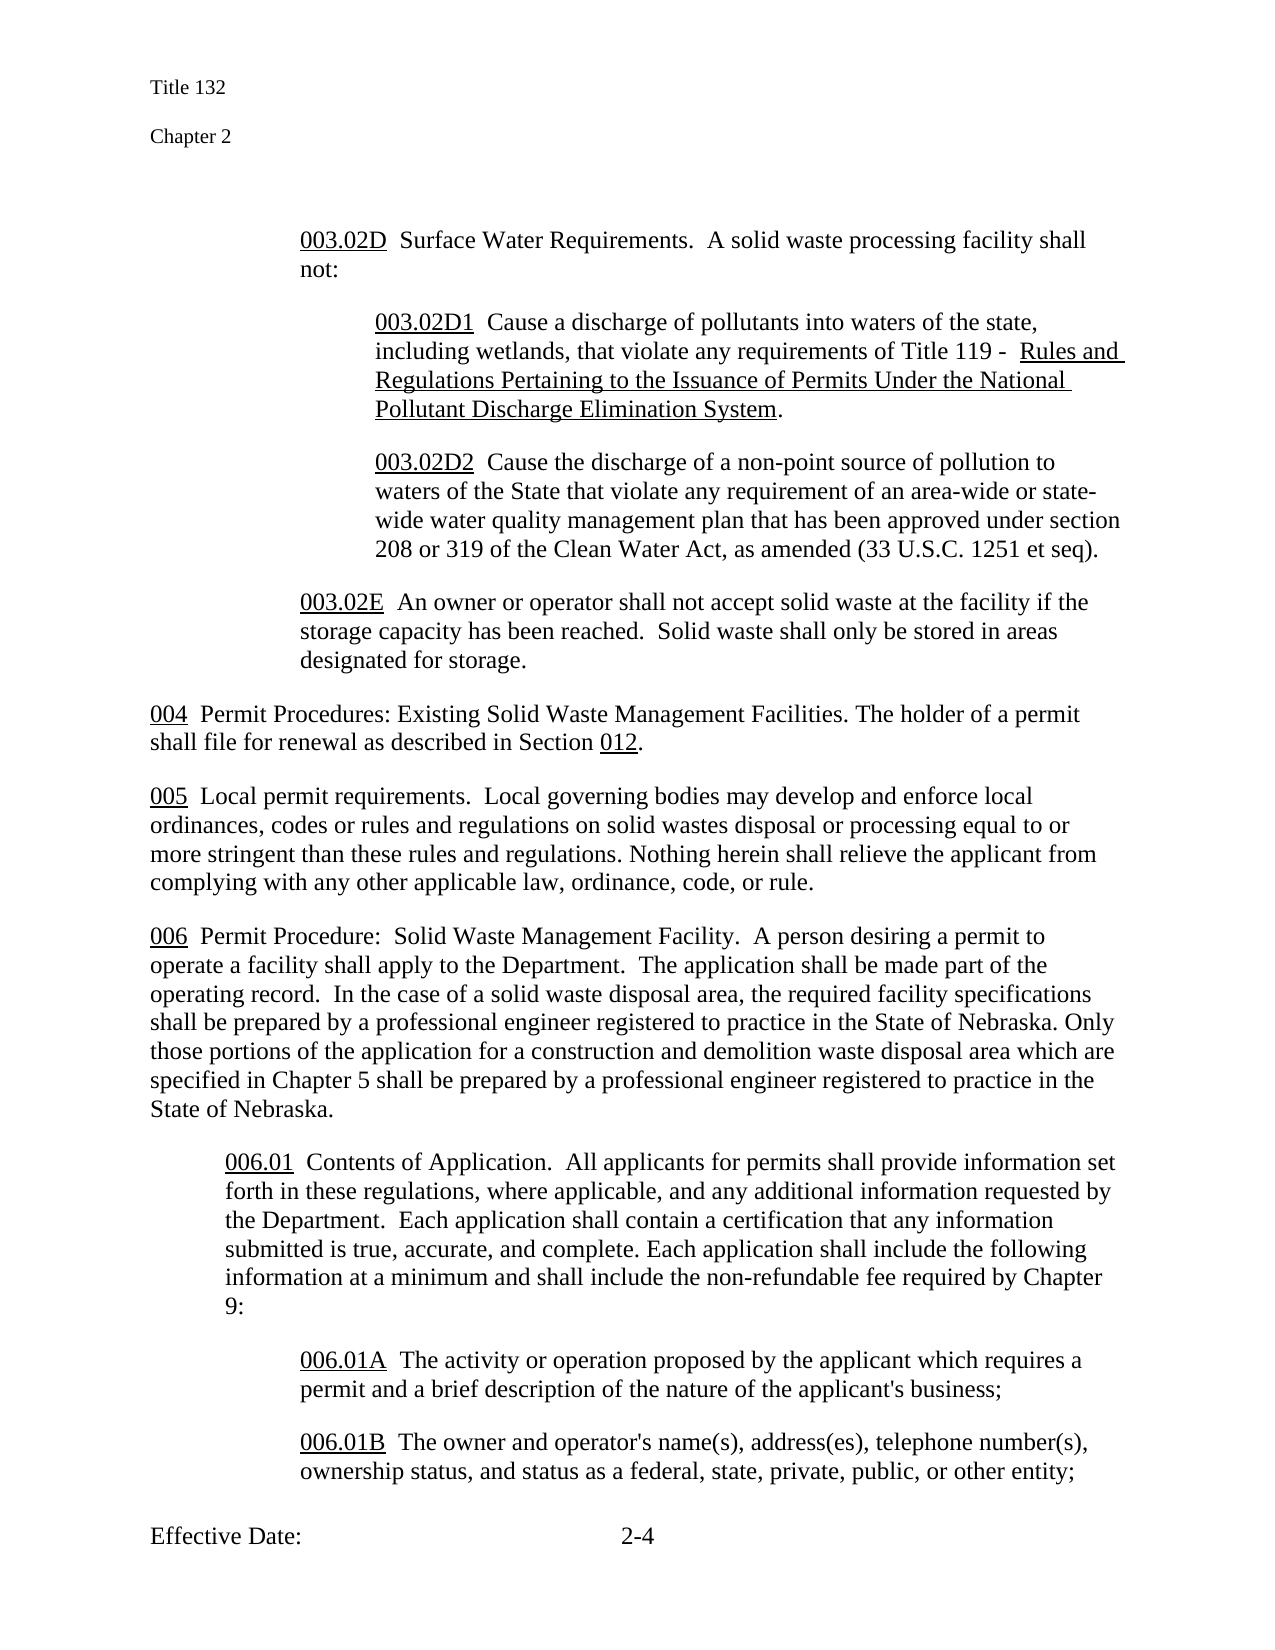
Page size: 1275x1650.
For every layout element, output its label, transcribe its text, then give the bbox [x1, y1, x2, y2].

text 003.02D2 Cause the discharge of a non-point source of pollution to waters of the State that violate any requirement of an area-wide or state-wide water quality management plan that has been approved under section 208 or 319 of the Clean Water Act, as amended (33 U.S.C. 1251 et seq). [375, 447, 1125, 562]
text 004 Permit Procedures: Existing Solid Waste Management Facilities. The holder of a permit shall file for renewal as described in Section 012. [150, 699, 1125, 756]
text 003.02D Surface Water Requirements. A solid waste processing facility shall not: [300, 225, 1125, 282]
text 005 Local permit requirements. Local governing bodies may develop and enforce local ordinances, codes or rules and regulations on solid wastes disposal or processing equal to or more stringent than these rules and regulations. Nothing herein shall relieve the applicant from complying with any other applicable law, ordinance, code, or rule. [150, 781, 1125, 896]
text 006.01 Contents of Application. All applicants for permits shall provide information set forth in these regulations, where applicable, and any additional information requested by the Department. Each application shall contain a certification that any information submitted is true, accurate, and complete. Each application shall include the following information at a minimum and shall include the non-refundable fee required by Chapter 9: [225, 1147, 1125, 1320]
text 003.02D1 Cause a discharge of pollutants into waters of the state, including wetlands, that violate any requirements of Title 119 - Rules and Regulations Pertaining to the Issuance of Permits Under the National Pollutant Discharge Elimination System. [375, 307, 1125, 422]
text 006.01B The owner and operator's name(s), address(es), telephone number(s), ownership status, and status as a federal, state, private, public, or other entity; [300, 1427, 1125, 1485]
text 006 Permit Procedure: Solid Waste Management Facility. A person desiring a permit to operate a facility shall apply to the Department. The application shall be made part of the operating record. In the case of a solid waste disposal area, the required facility specifications shall be prepared by a professional engineer registered to practice in the State of . Only those portions of the application for a construction and demolition waste disposal area which are specified in Chapter 5 shall be prepared by a professional engineer registered to practice in the State of . [150, 921, 1125, 1122]
text 003.02E An owner or operator shall not accept solid waste at the facility if the storage capacity has been reached. Solid waste shall only be stored in areas designated for storage. [300, 587, 1125, 674]
text 006.01A The activity or operation proposed by the applicant which requires a permit and a brief description of the nature of the applicant's business; [300, 1345, 1125, 1402]
